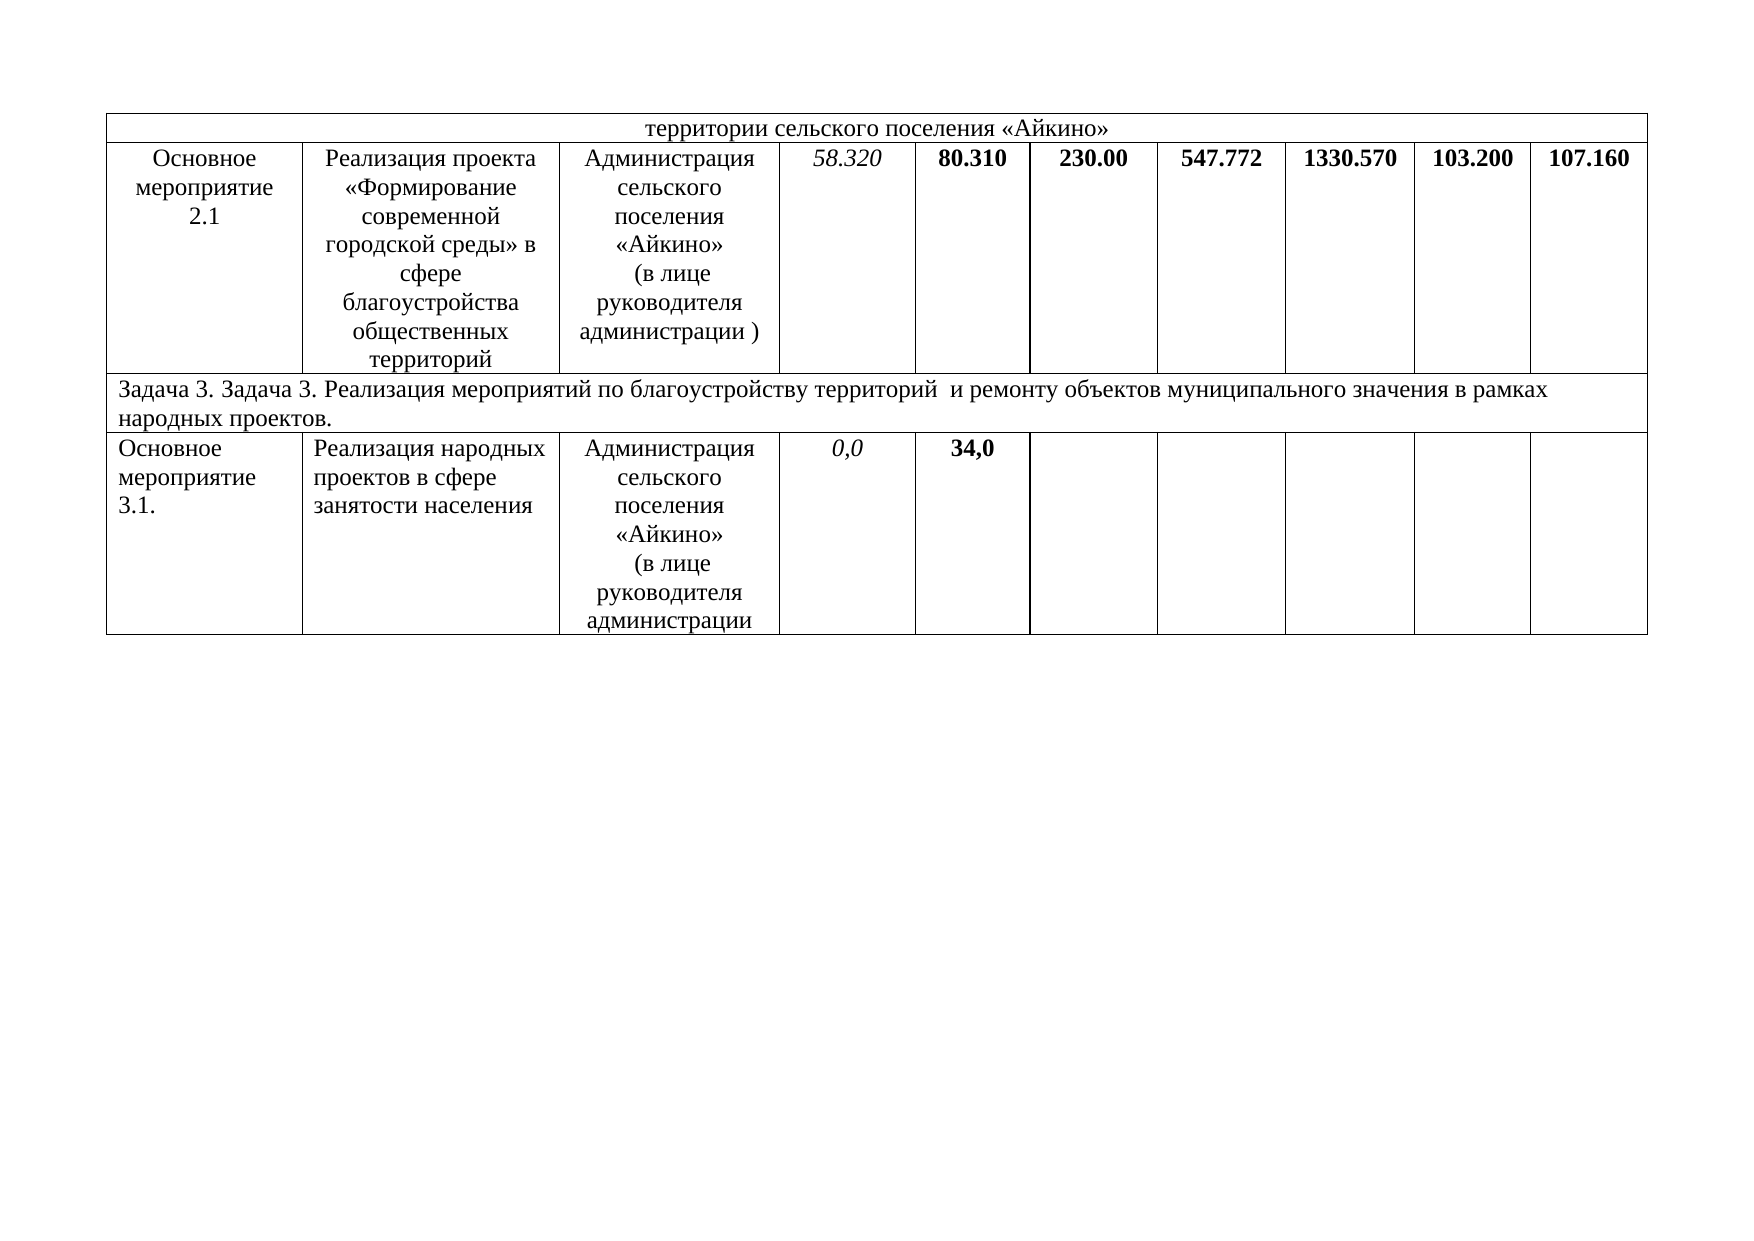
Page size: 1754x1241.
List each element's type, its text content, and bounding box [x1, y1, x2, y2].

table_cell Основное мероприятие 3.1. [107, 433, 302, 634]
table_cell Администрация сельского поселения «Айкино» (в лице руководителя администрации ) [560, 143, 779, 373]
table_cell 1330.570 [1286, 143, 1414, 373]
table_cell 547.772 [1158, 143, 1285, 373]
table_cell [1286, 433, 1414, 634]
table_cell Основное мероприятие 2.1 [107, 143, 302, 373]
table_cell 107.160 [1531, 143, 1647, 373]
table_cell [1031, 433, 1157, 634]
table_cell 230.00 [1031, 143, 1157, 373]
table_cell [107, 114, 1647, 142]
table_cell 58.320 [780, 143, 915, 373]
table_cell Администрация сельского поселения «Айкино» (в лице руководителя администрации [560, 433, 779, 634]
table_cell [1158, 433, 1285, 634]
table_cell 80.310 [916, 143, 1029, 373]
table_cell Реализация народных проектов в сфере занятости населения [303, 433, 559, 634]
table_cell Реализация проекта «Формирование современной городской среды» в сфере благоустройства общественных территорий [303, 143, 559, 373]
table_cell 103.200 [1415, 143, 1530, 373]
table_cell [1531, 433, 1647, 634]
table_cell 34,0 [916, 433, 1029, 634]
table_cell [1415, 433, 1530, 634]
table_cell Задача 3. Задача 3. Реализация мероприятий по благоустройству территорий и ремонту объектов муниципального значения в рамках народных проектов. [107, 374, 1647, 432]
table_cell 0,0 [780, 433, 915, 634]
